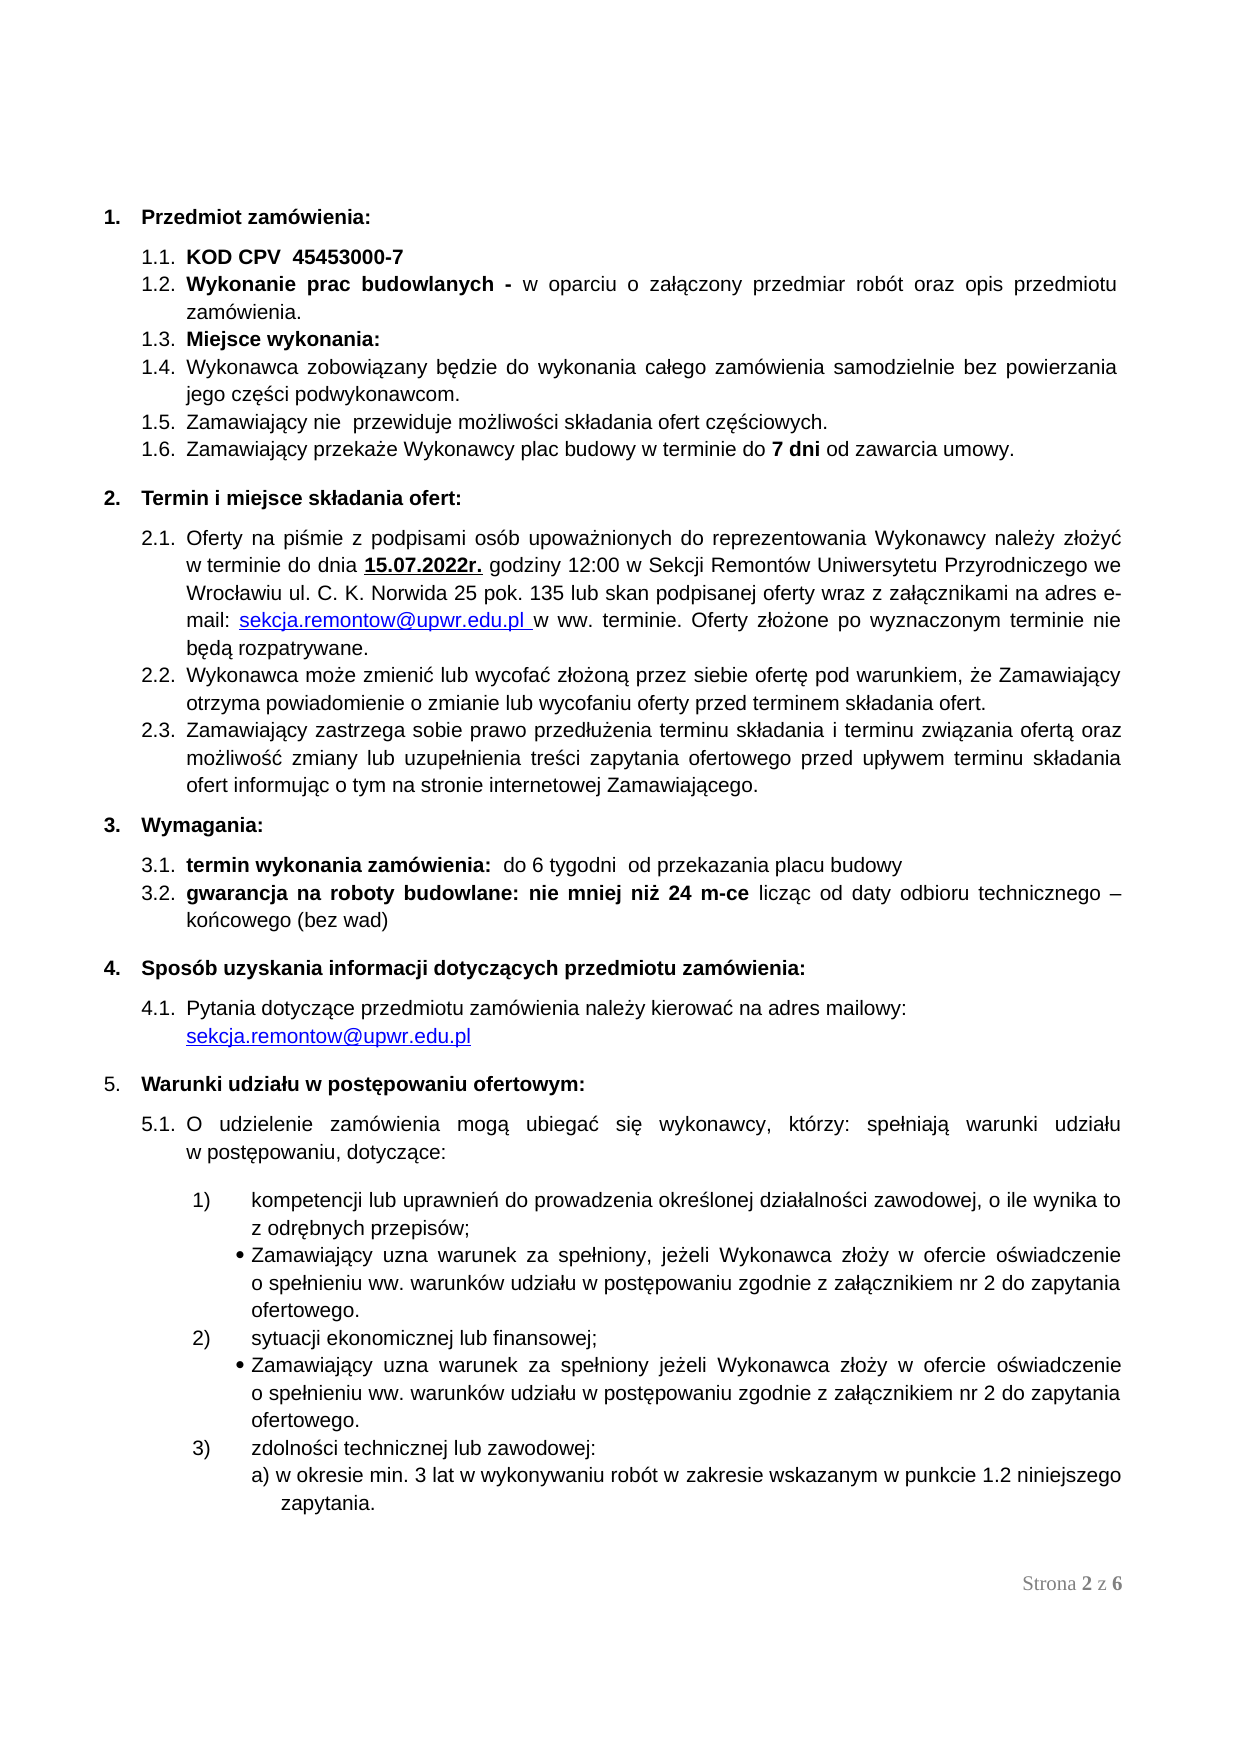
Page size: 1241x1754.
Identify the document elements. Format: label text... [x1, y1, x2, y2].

list Sposób uzyskania informacji dotyczących przedmiotu zamówienia: [103, 956, 1122, 980]
list termin wykonania zamówienia: do 6 tygodni od przekazania placu budowy [141, 853, 1122, 877]
list Warunki udziału w postępowaniu ofertowym: [103, 1072, 1122, 1096]
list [236, 1353, 1122, 1432]
list KOD CPV 45453000-7 [141, 244, 1122, 268]
list Termin i miejsce składania ofert: [103, 485, 1122, 509]
list Wykonawca może zmienić lub wycofać złożoną przez siebie ofertę pod warunkiem, że Zamawiający otrzyma powiadomienie o zmianie lub wycofaniu oferty przed terminem składania ofert. [141, 663, 1122, 714]
text 3) zdolności technicznej lub zawodowej: [192, 1436, 1122, 1459]
list Zamawiający uzna warunek za spełniony, jeżeli Wykonawca złoży w ofercie oświadczenie o spełnieniu ww. warunków udziału w postępowaniu zgodnie z załącznikiem nr 2 do zapytania ofertowego. [236, 1243, 1122, 1322]
list Miejsce wykonania: [141, 327, 1118, 351]
list Zamawiający zastrzega sobie prawo przedłużenia terminu składania i terminu związania ofertą oraz możliwość zmiany lub uzupełnienia treści zapytania ofertowego przed upływem terminu składania ofert informując o tym na stronie internetowej Zamawiającego. [141, 718, 1122, 797]
list kompetencji lub uprawnień do prowadzenia określonej działalności zawodowej, o ile wynika to z odrębnych przepisów; [192, 1188, 1122, 1239]
list Oferty na piśmie z podpisami osób upoważnionych do reprezentowania Wykonawcy należy złożyć w terminie do dnia 15.07.2022r. godziny 12:00 w Sekcji Remontów Uniwersytetu Przyrodniczego we Wrocławiu ul. C. K. Norwida 25 pok. 135 lub skan podpisanej oferty wraz z załącznikami na adres e-mail: sekcja.remontow@upwr.edu.pl w ww. terminie. Oferty złożone po wyznaczonym terminie nie będą rozpatrywane. [141, 525, 1122, 659]
list O udzielenie zamówienia mogą ubiegać się wykonawcy, którzy: spełniają warunki udziału w postępowaniu, dotyczące: [141, 1112, 1122, 1163]
list Wykonawca zobowiązany będzie do wykonania całego zamówienia samodzielnie bez powierzania jego części podwykonawcom. [141, 354, 1118, 406]
list sytuacji ekonomicznej lub finansowej; [148, 1325, 1122, 1349]
list Zamawiający nie przewiduje możliwości składania ofert częściowych. [141, 409, 1118, 433]
text a) w okresie min. 3 lat w wykonywaniu robót w zakresie wskazanym w punkcie 1.2 niniejszego zapytania. [251, 1463, 1122, 1514]
list Wymagania: [103, 813, 1122, 837]
list Wykonanie prac budowlanych - w oparciu o załączony przedmiar robót oraz opis przedmiotu zamówienia. [141, 272, 1118, 323]
list Zamawiający przekaże Wykonawcy plac budowy w terminie do 7 dni od zawarcia umowy. [141, 437, 1118, 461]
list Pytania dotyczące przedmiotu zamówienia należy kierować na adres mailowy: [141, 996, 1122, 1020]
list sekcja.remontow@upwr.edu.pl [186, 1024, 1122, 1048]
list gwarancja na roboty budowlane: nie mniej niż 24 m-ce licząc od daty odbioru technicznego – końcowego (bez wad) [141, 880, 1122, 932]
list Przedmiot zamówienia: [103, 204, 1122, 228]
